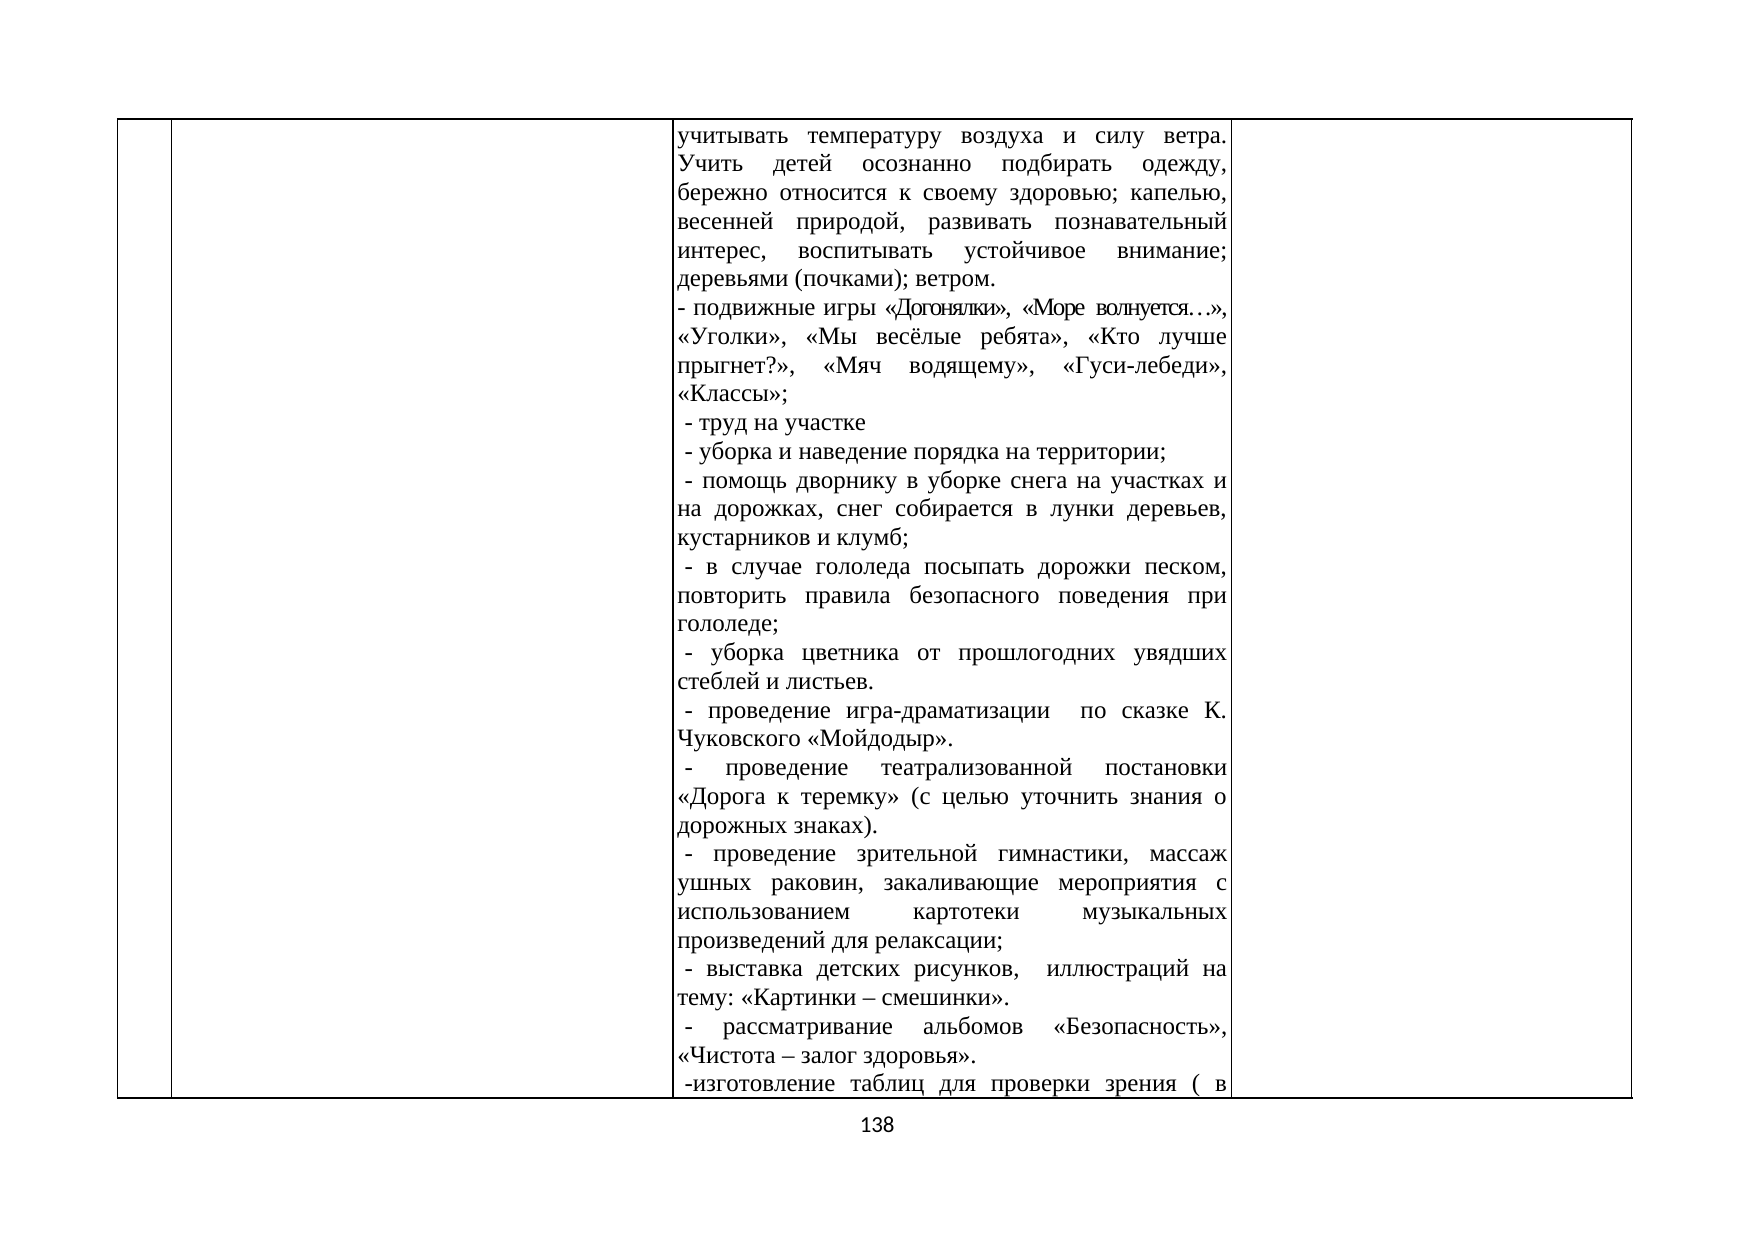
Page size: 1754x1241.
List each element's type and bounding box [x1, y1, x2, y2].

table_cell [674, 120, 1231, 1097]
table_cell [118, 120, 171, 1097]
table_cell [172, 120, 672, 1097]
table_cell [1232, 120, 1631, 1097]
